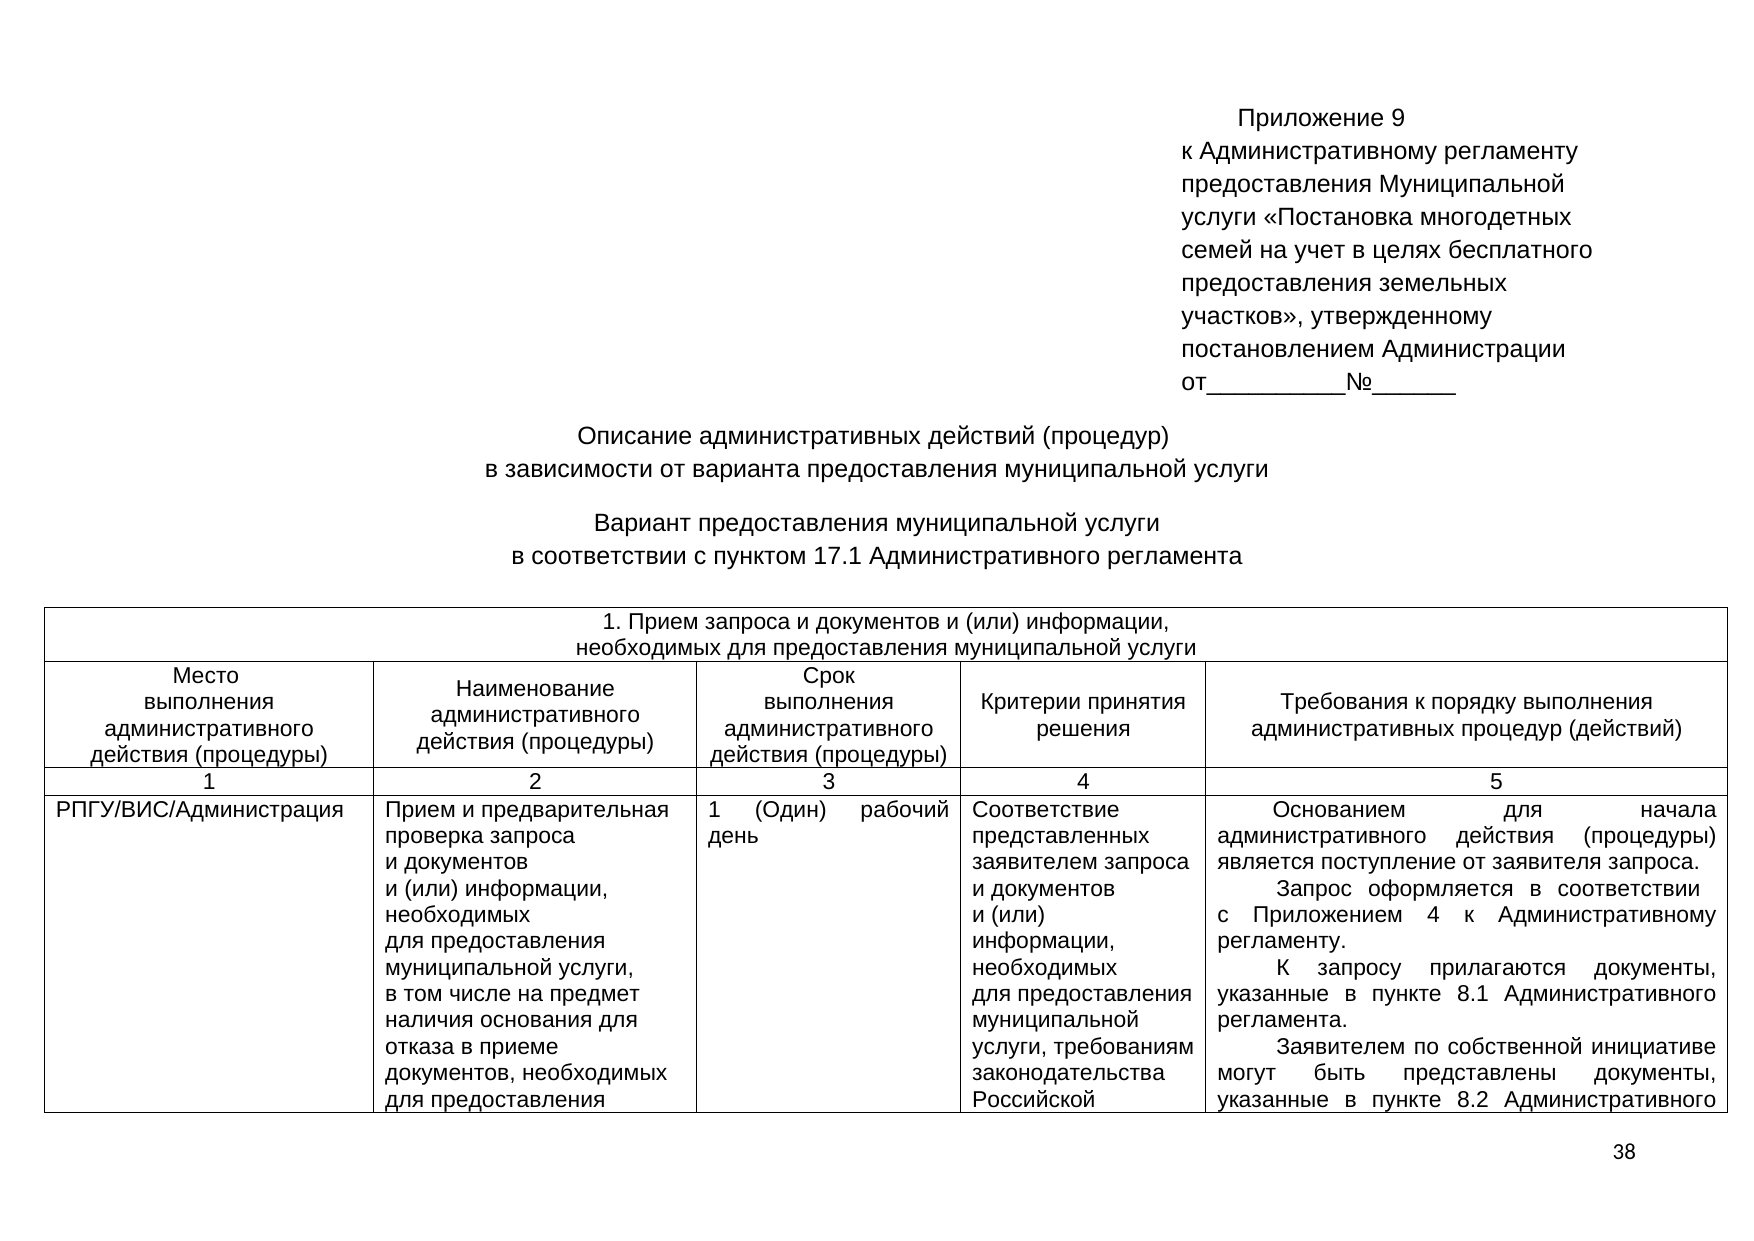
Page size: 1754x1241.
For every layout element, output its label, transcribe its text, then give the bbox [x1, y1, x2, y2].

table_cell Критерии принятия решения [961, 662, 1205, 767]
table_cell Срок выполнения административного действия (процедуры) [697, 662, 960, 767]
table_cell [374, 796, 696, 1112]
table_cell 3 [697, 768, 960, 794]
table_header 1. Прием запроса и документов и (или) информации, необходимых для предоставления муниципальной услуги [45, 608, 1727, 661]
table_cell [961, 796, 1205, 1112]
table_cell Наименование административного действия (процедуры) [374, 662, 696, 767]
text к Административному регламенту предоставления Муниципальной услуги «Постановка многодетных семей на учет в целях бесплатного предоставления земельных участков», утвержденному постановлением Администрации от__________№______ [1181, 136, 1636, 396]
table_cell 5 [1206, 768, 1727, 794]
text Вариант предоставления муниципальной услуги [118, 508, 1636, 537]
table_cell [697, 796, 960, 1112]
table_cell 1 [45, 768, 373, 794]
table_cell Место выполнения административного действия (процедуры) [45, 662, 373, 767]
text Описание административных действий (процедур) в зависимости от варианта предоставления муниципальной услуги [118, 421, 1636, 483]
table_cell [1206, 796, 1727, 1112]
table_cell Требования к порядку выполнения административных процедур (действий) [1206, 662, 1727, 767]
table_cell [45, 796, 373, 1112]
table_cell 2 [374, 768, 696, 794]
table_cell 4 [961, 768, 1205, 794]
text Приложение 9 [1181, 103, 1636, 132]
text в соответствии с пунктом 17.1 Административного регламента [118, 541, 1636, 570]
